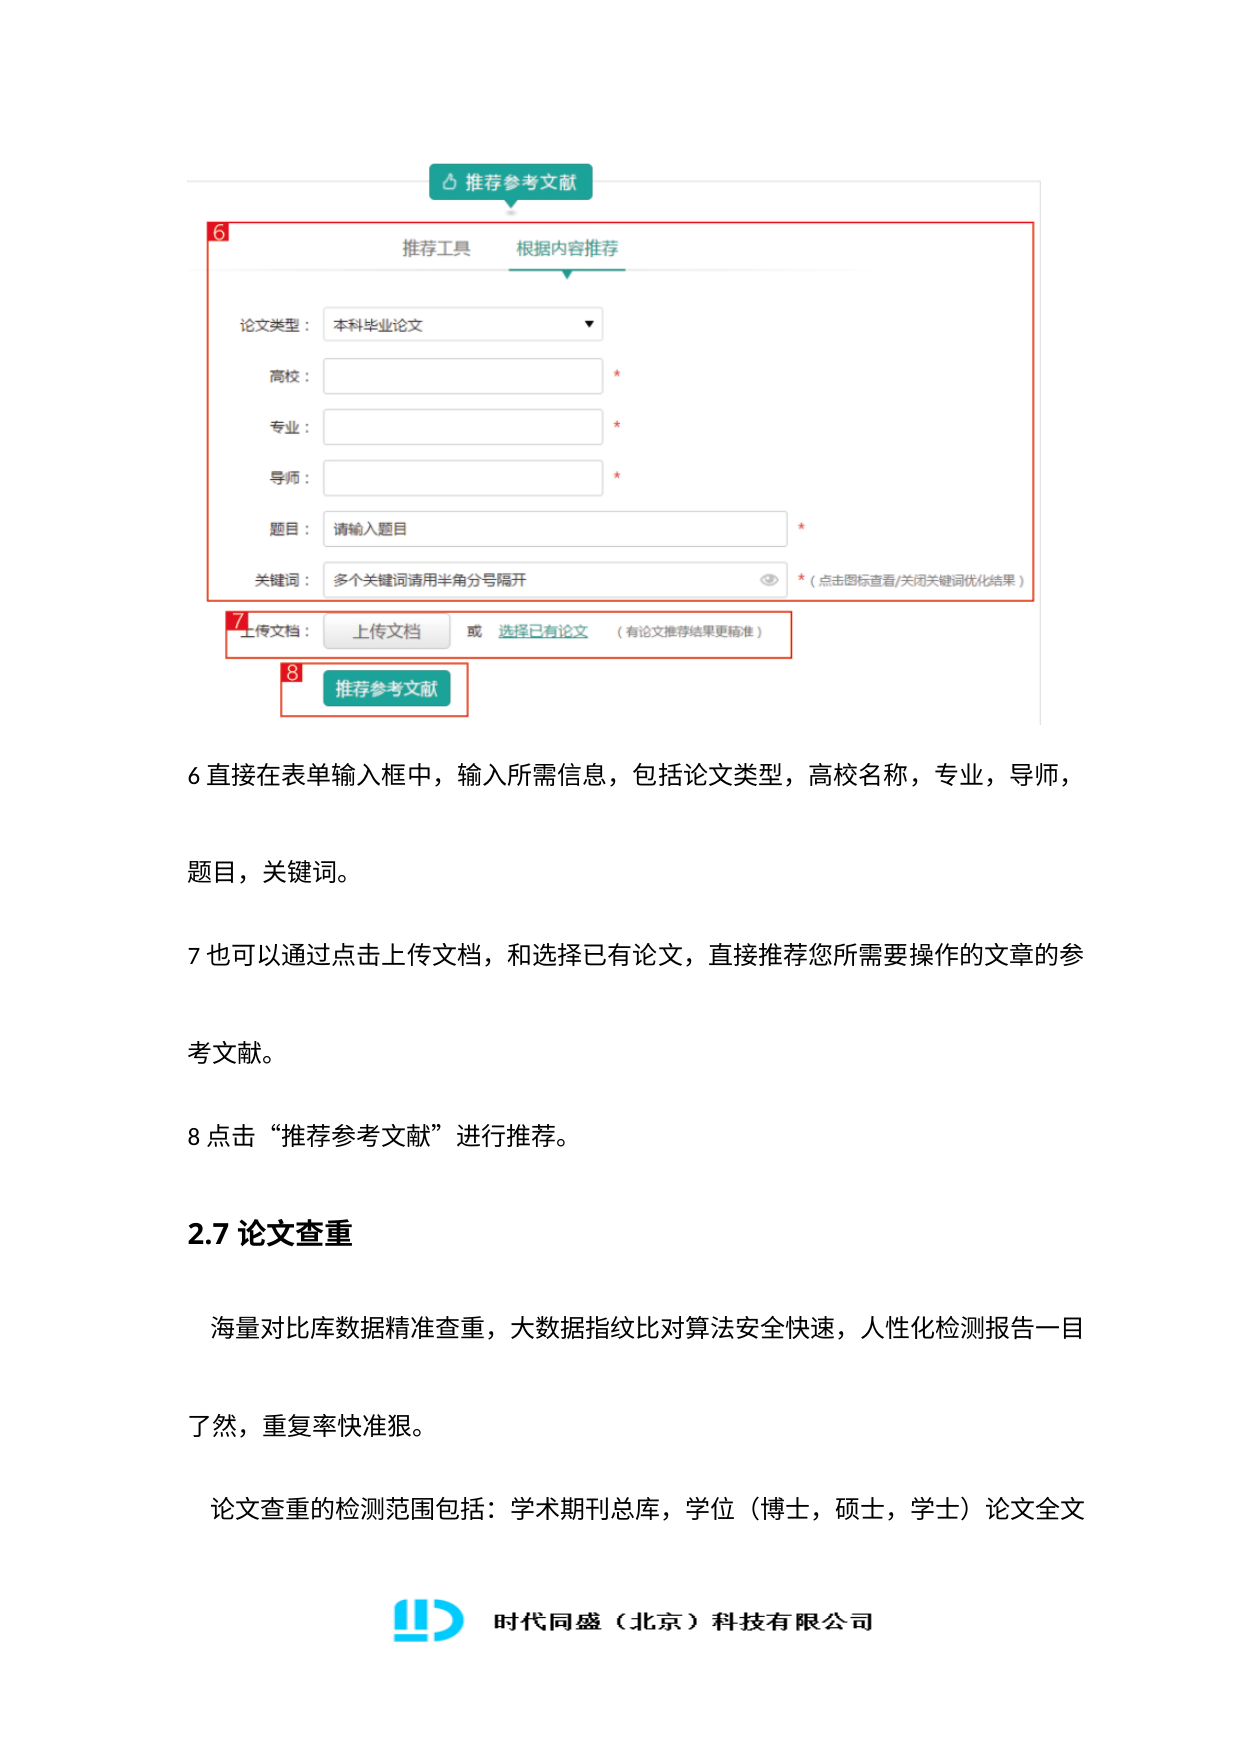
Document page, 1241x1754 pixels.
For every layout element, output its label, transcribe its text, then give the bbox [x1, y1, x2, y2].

picture [373, 1591, 900, 1651]
text 7 也可以通过点击上传文档，和选择已有论文，直接推荐您所需要操作的文章的参考文献。 [187, 921, 1085, 1084]
text 8 点击“推荐参考文献”进行推荐。 [187, 1102, 1085, 1167]
text 海量对比库数据精准查重，大数据指纹比对算法安全快速，人性化检测报告一目了然，重复率快准狠。 [187, 1294, 1085, 1457]
text 6 直接在表单输入框中，输入所需信息，包括论文类型，高校名称，专业，导师，题目，关键词。 [187, 741, 1085, 903]
picture [187, 155, 1052, 725]
text 2.7 论文查重 [187, 1200, 1085, 1265]
